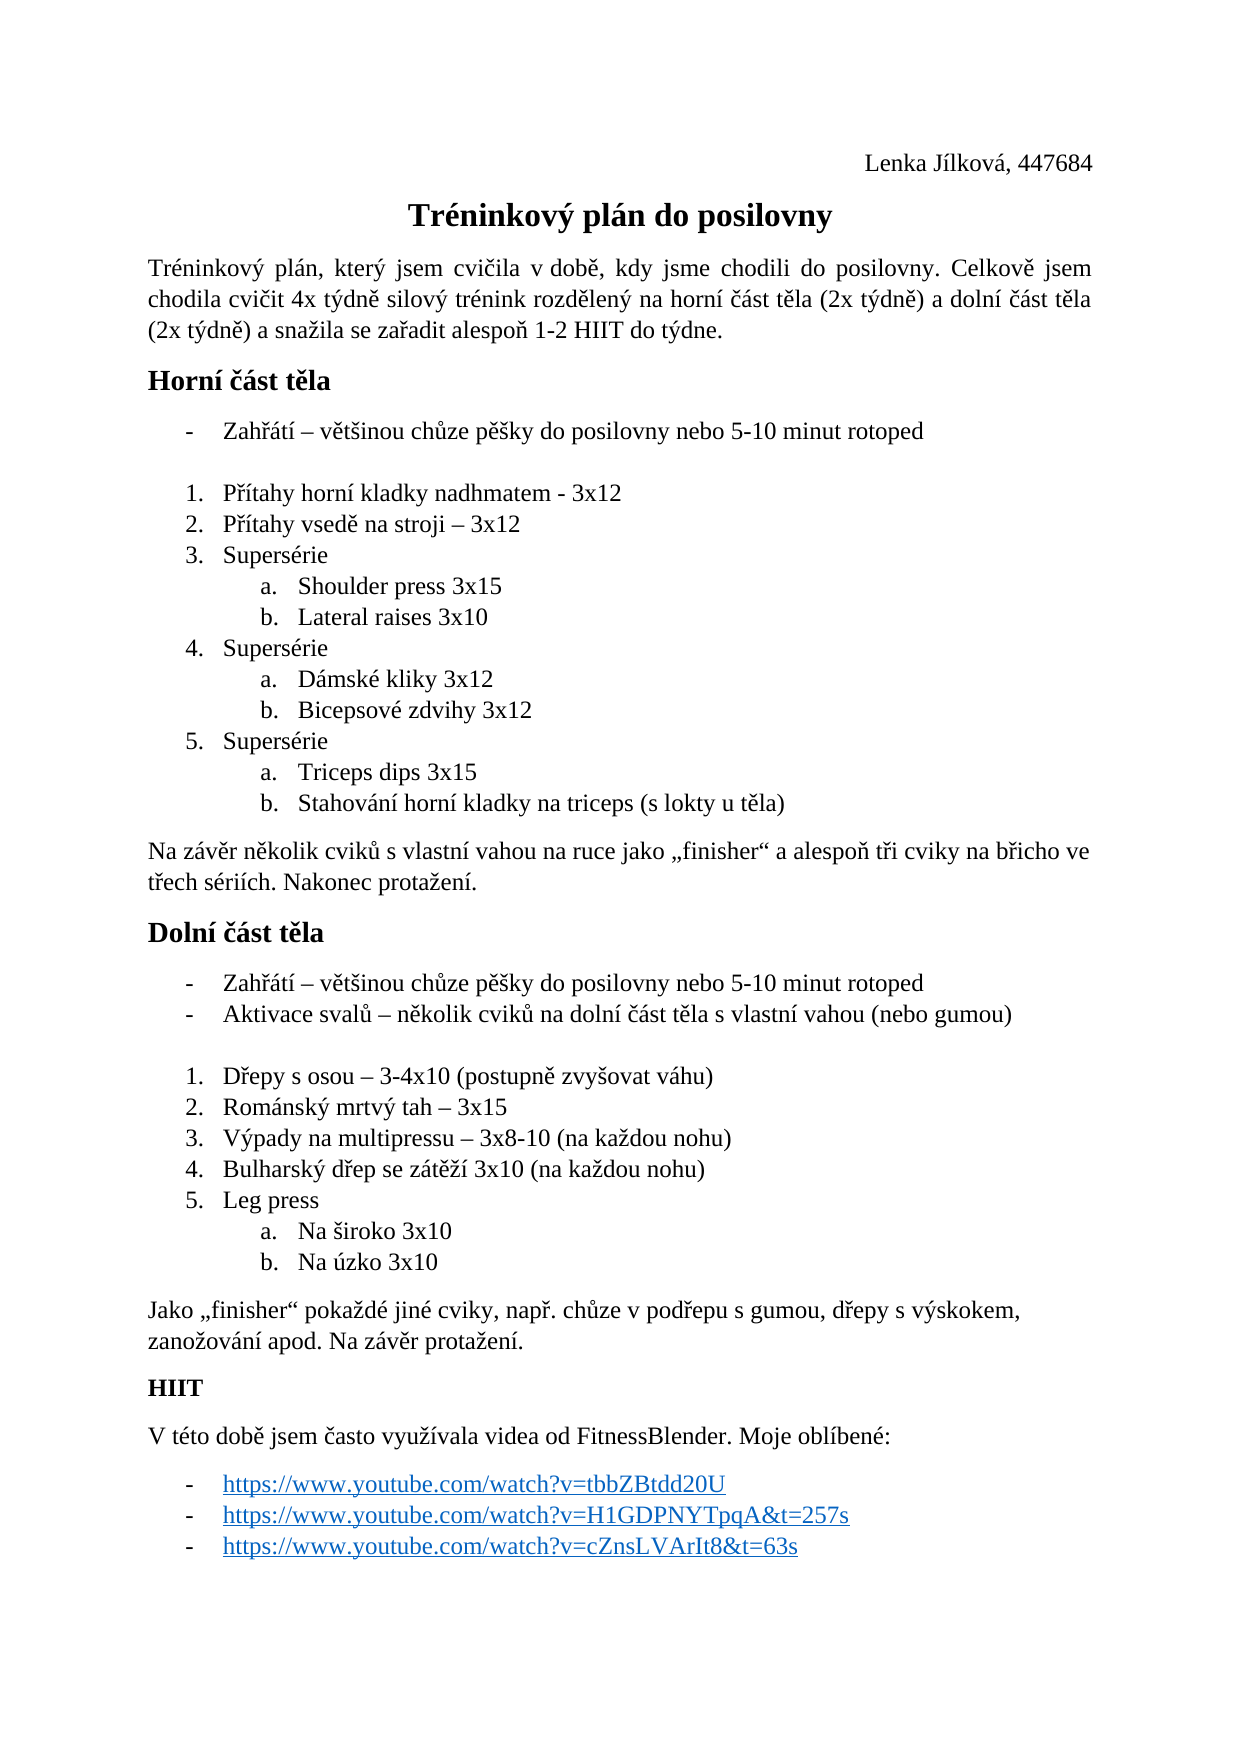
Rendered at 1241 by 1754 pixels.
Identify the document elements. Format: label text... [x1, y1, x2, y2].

list https://www.youtube.com/watch?v=H1GDPNYTpqA&t=257s [185, 1500, 1093, 1529]
list Na široko 3x10 [260, 1216, 1093, 1245]
list Výpady na multipressu – 3x8-10 (na každou nohu) [185, 1123, 1093, 1152]
text Horní část těla [148, 363, 1093, 397]
list Leg press [185, 1185, 1093, 1214]
list Triceps dips 3x15 [260, 757, 1093, 786]
list Přítahy vsedě na stroji – 3x12 [185, 509, 1093, 538]
list Románský mrtvý tah – 3x15 [185, 1092, 1093, 1121]
list Bulharský dřep se zátěží 3x10 (na každou nohu) [185, 1154, 1093, 1183]
list Bicepsové zdvihy 3x12 [260, 695, 1093, 724]
list Aktivace svalů – několik cviků na dolní část těla s vlastní vahou (nebo gumou) [185, 999, 1093, 1027]
text Jako „finisher“ pokaždé jiné cviky, např. chůze v podřepu s gumou, dřepy s výskokem, zanožování apod. Na závěr protažení. [148, 1295, 1093, 1354]
text Tréninkový plán do posilovny [148, 195, 1093, 234]
list Zahřátí – většinou chůze pěšky do posilovny nebo 5-10 minut rotoped [185, 968, 1093, 996]
text Tréninkový plán, který jsem cvičila v době, kdy jsme chodili do posilovny. Celkově jsem chodila cvičit 4x týdně silový trénink rozdělený na horní část těla (2x týdně) a dolní část těla (2x týdně) a snažila se zařadit alespoň 1-2 HIIT do týdne. [148, 253, 1093, 344]
text HIIT [148, 1373, 1093, 1402]
text Dolní část těla [148, 915, 1093, 948]
list Supersérie [185, 726, 1093, 755]
list Supersérie [185, 633, 1093, 662]
list Supersérie [185, 540, 1093, 569]
text Lenka Jílková, 447684 [148, 148, 1093, 176]
list Dřepy s osou – 3-4x10 (postupně zvyšovat váhu) [185, 1061, 1093, 1089]
text V této době jsem často využívala videa od FitnessBlender. Moje oblíbené: [148, 1421, 1093, 1450]
list Přítahy horní kladky nadhmatem - 3x12 [185, 478, 1093, 507]
list Lateral raises 3x10 [260, 602, 1093, 631]
list https://www.youtube.com/watch?v=tbbZBtdd20U [185, 1469, 1093, 1498]
list Dámské kliky 3x12 [260, 664, 1093, 693]
list Na úzko 3x10 [260, 1247, 1093, 1276]
list Zahřátí – většinou chůze pěšky do posilovny nebo 5-10 minut rotoped [185, 416, 1093, 445]
list Shoulder press 3x15 [260, 571, 1093, 600]
list https://www.youtube.com/watch?v=cZnsLVArIt8&t=63s [185, 1531, 1093, 1560]
list Stahování horní kladky na triceps (s lokty u těla) [260, 788, 1093, 817]
text Na závěr několik cviků s vlastní vahou na ruce jako „finisher“ a alespoň tři cviky na břicho ve třech sériích. Nakonec protažení. [148, 836, 1093, 896]
